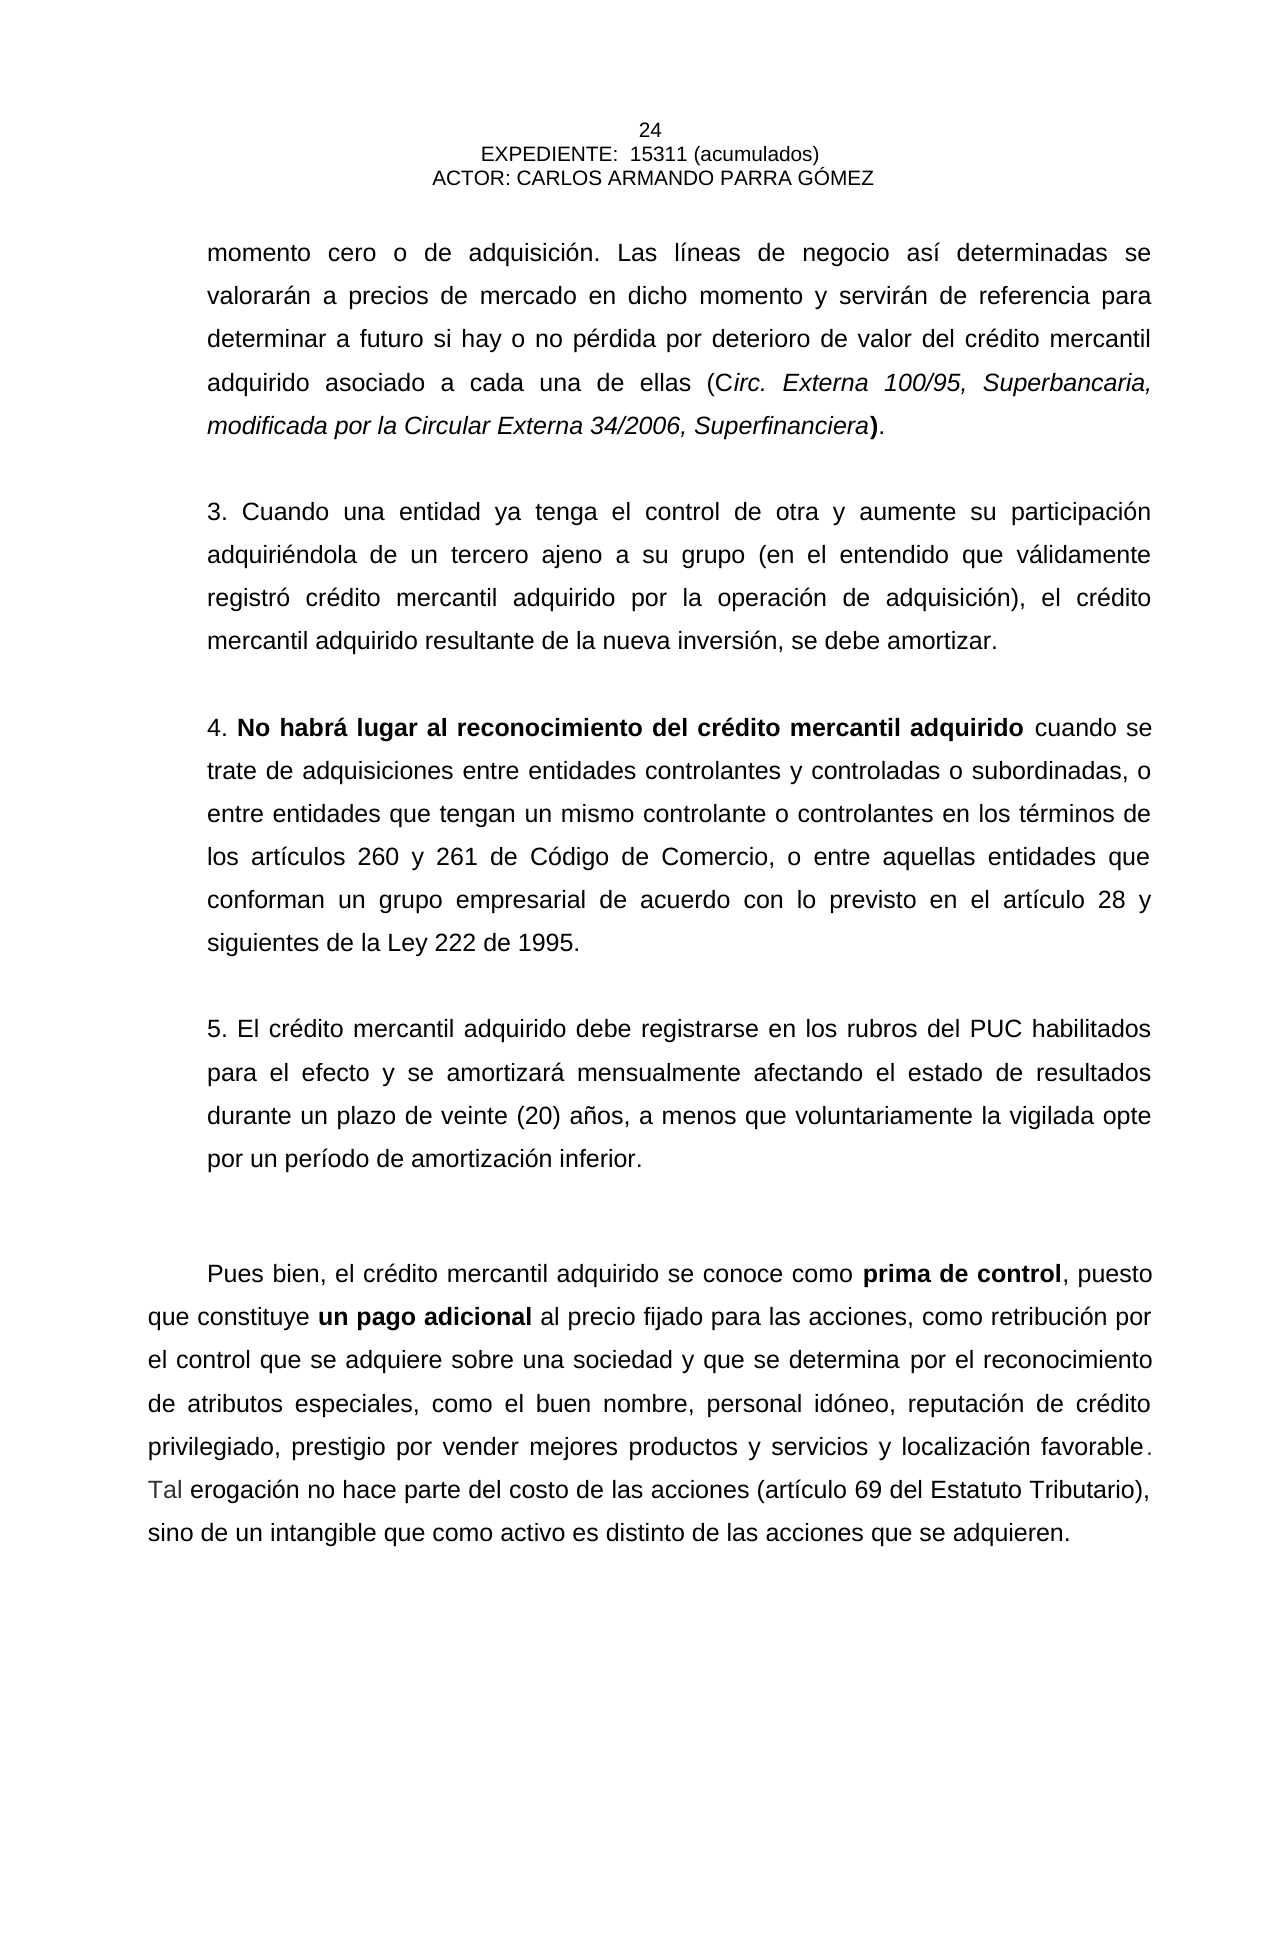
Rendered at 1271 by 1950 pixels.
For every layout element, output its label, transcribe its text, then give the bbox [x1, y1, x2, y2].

text 5. El crédito mercantil adquirido debe registrarse en los rubros del PUC habilitados para el efecto y se amortizará mensualmente afectando el estado de resultados durante un plazo de veinte (20) años, a menos que voluntariamente la vigilada opte por un período de amortización inferior. [207, 1014, 1153, 1172]
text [207, 238, 1153, 439]
text Pues bien, el crédito mercantil adquirido se conoce como prima de control, puesto que constituye un pago adicional al precio fijado para las acciones, como retribución por el control que se adquiere sobre una sociedad y que se determina por el reconocimiento de atributos especiales, como el buen nombre, personal idóneo, reputación de crédito privilegiado, prestigio por vender mejores productos y servicios y localización favorable. Tal erogación no hace parte del costo de las acciones (artículo 69 del Estatuto Tributario), sino de un intangible que como activo es distinto de las acciones que se adquieren. [148, 1259, 1153, 1547]
text 3. Cuando una entidad ya tenga el control de otra y aumente su participación adquiriéndola de un tercero ajeno a su grupo (en el entendido que válidamente registró crédito mercantil adquirido por la operación de adquisición), el crédito mercantil adquirido resultante de la nueva inversión, se debe amortizar. [207, 497, 1153, 655]
text 4. No habrá lugar al reconocimiento del crédito mercantil adquirido cuando se trate de adquisiciones entre entidades controlantes y controladas o subordinadas, o entre entidades que tengan un mismo controlante o controlantes en los términos de los artículos 260 y 261 de Código de Comercio, o entre aquellas entidades que conforman un grupo empresarial de acuerdo con lo previsto en el artículo 28 y siguientes de 222 de 1995. [207, 712, 1153, 957]
